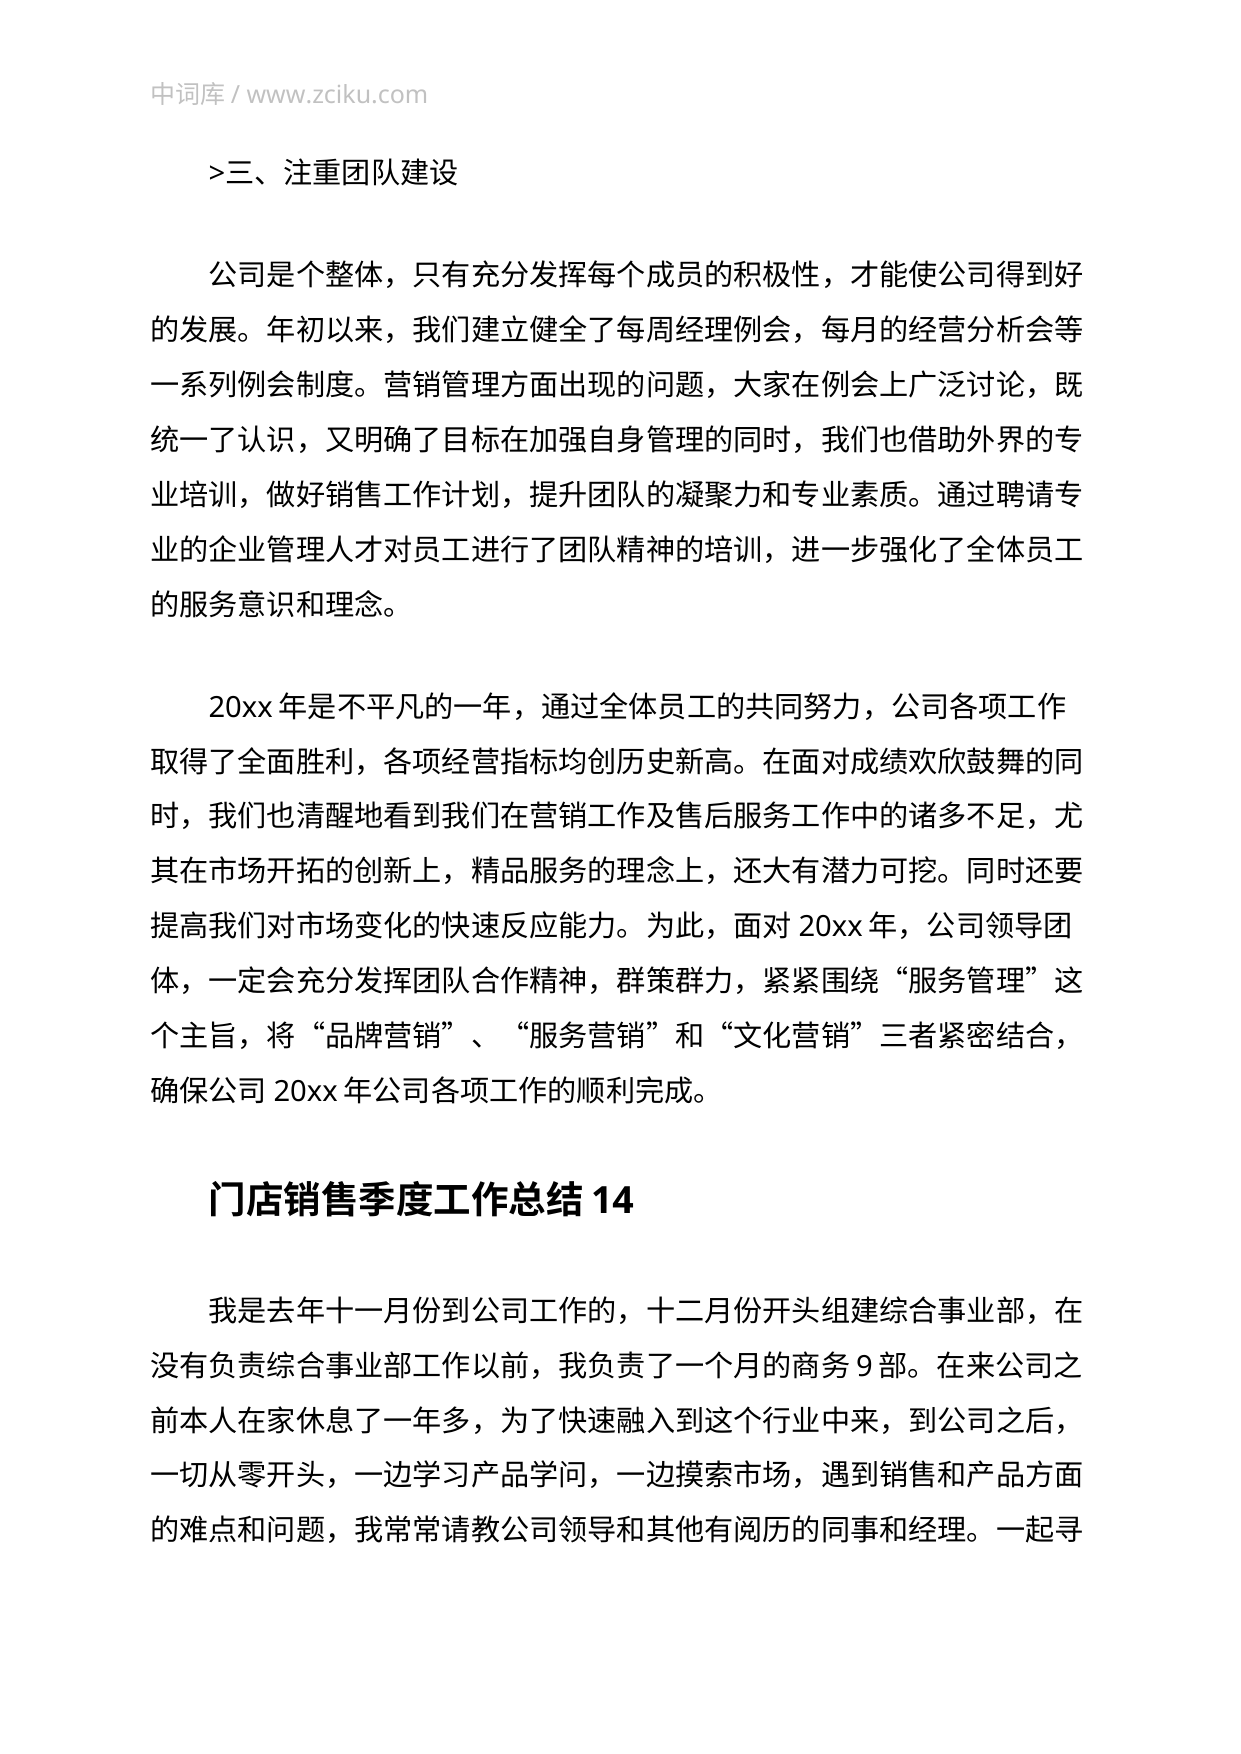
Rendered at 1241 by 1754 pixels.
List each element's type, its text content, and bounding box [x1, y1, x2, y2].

text 20xx年是不平凡的一年，通过全体员工的共同努力，公司各项工作取得了全面胜利，各项经营指标均创历史新高。在面对成绩欢欣鼓舞的同时，我们也清醒地看到我们在营销工作及售后服务工作中的诸多不足，尤其在市场开拓的创新上，精品服务的理念上，还大有潜力可挖。同时还要提高我们对市场变化的快速反应能力。为此，面对 20xx年，公司领导团体，一定会充分发挥团队合作精神，群策群力，紧紧围绕“服务管理”这个主旨，将“品牌营销”、“服务营销”和“文化营销”三者紧密结合，确保公司 20xx年公司各项工作的顺利完成。 [150, 683, 1090, 1110]
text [150, 1287, 1090, 1549]
text 门店销售季度工作总结14 [150, 1169, 1090, 1224]
text >三、注重团队建设 [150, 150, 1090, 192]
text 公司是个整体，只有充分发挥每个成员的积极性，才能使公司得到好的发展。年初以来，我们建立健全了每周经理例会，每月的经营分析会等一系列例会制度。营销管理方面出现的问题，大家在例会上广泛讨论，既统一了认识，又明确了目标在加强自身管理的同时，我们也借助外界的专业培训，做好销售工作计划，提升团队的凝聚力和专业素质。通过聘请专业的企业管理人才对员工进行了团队精神的培训，进一步强化了全体员工的服务意识和理念。 [150, 252, 1090, 624]
